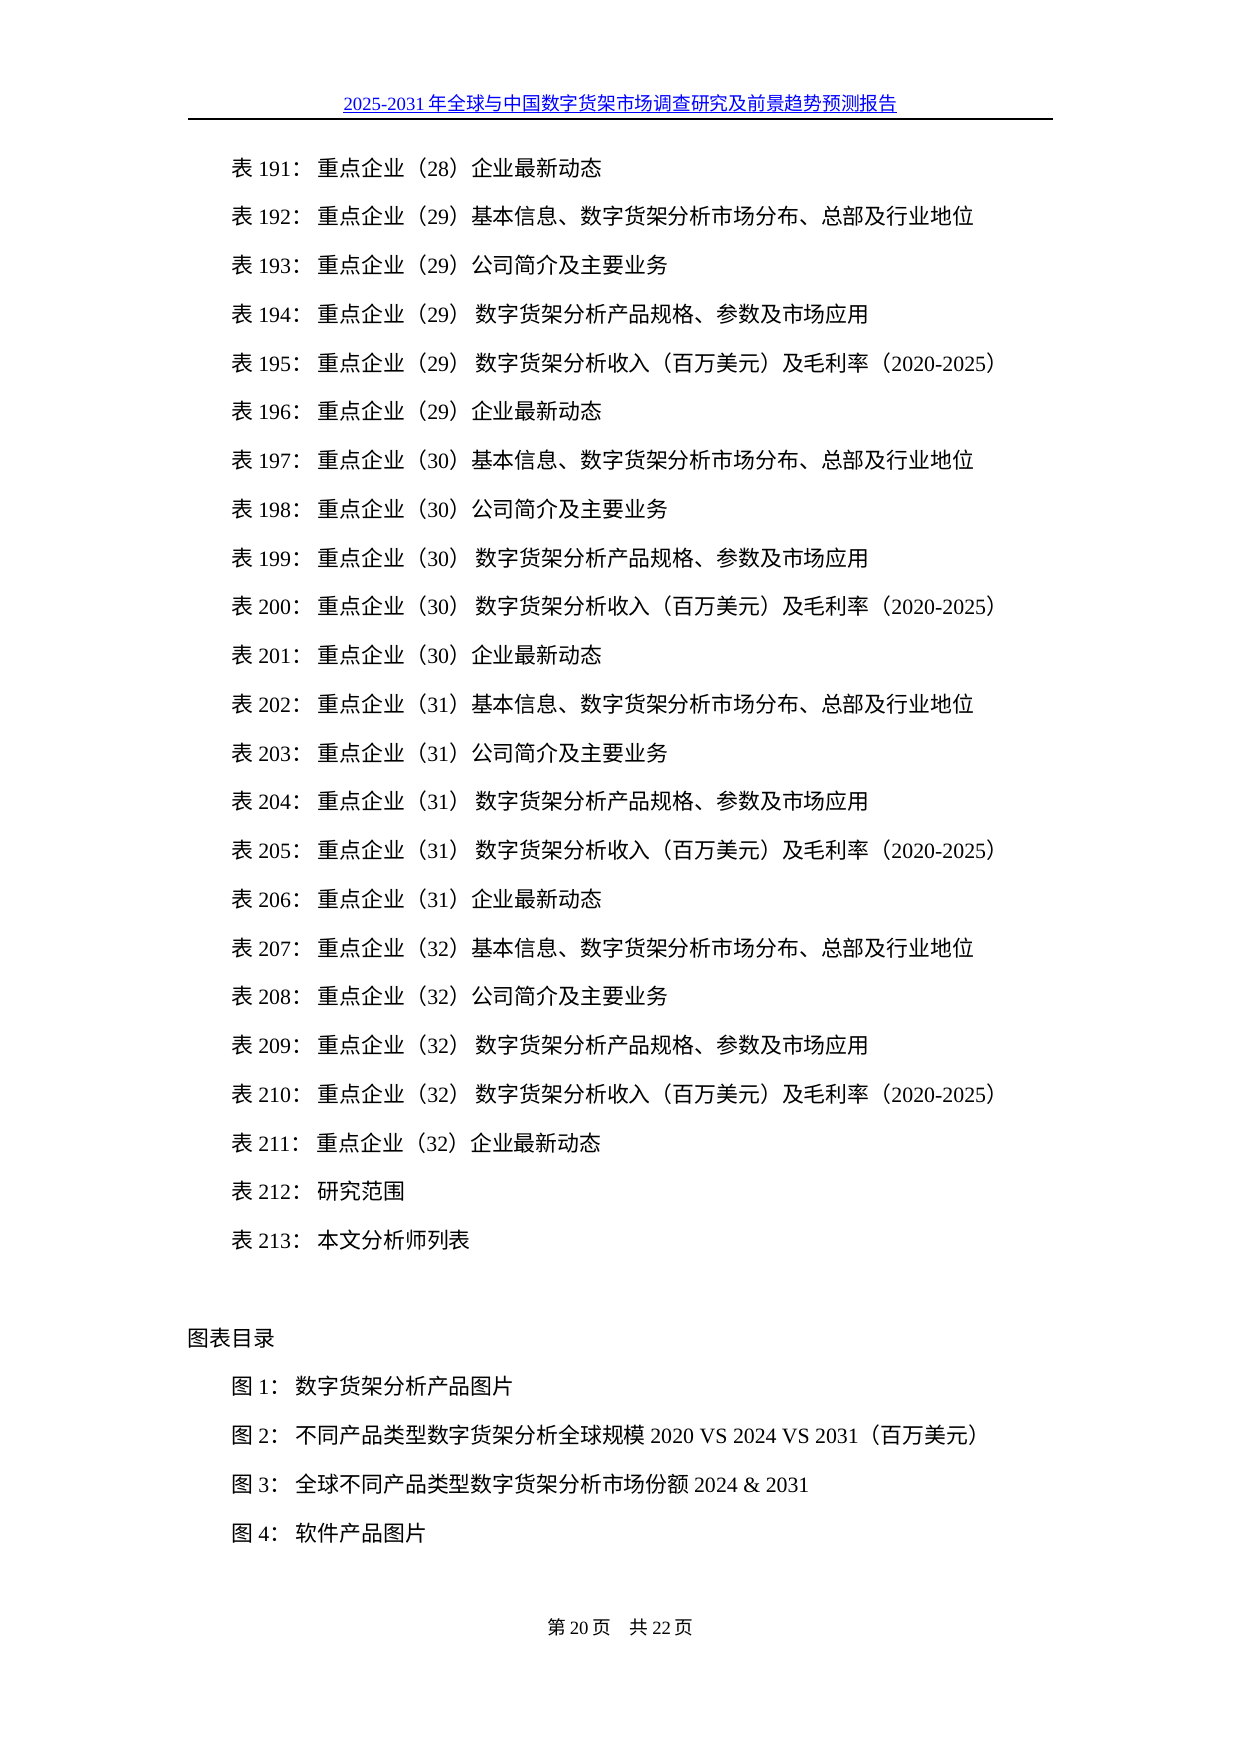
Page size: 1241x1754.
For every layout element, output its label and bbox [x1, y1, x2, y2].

text [187, 150, 1053, 1548]
